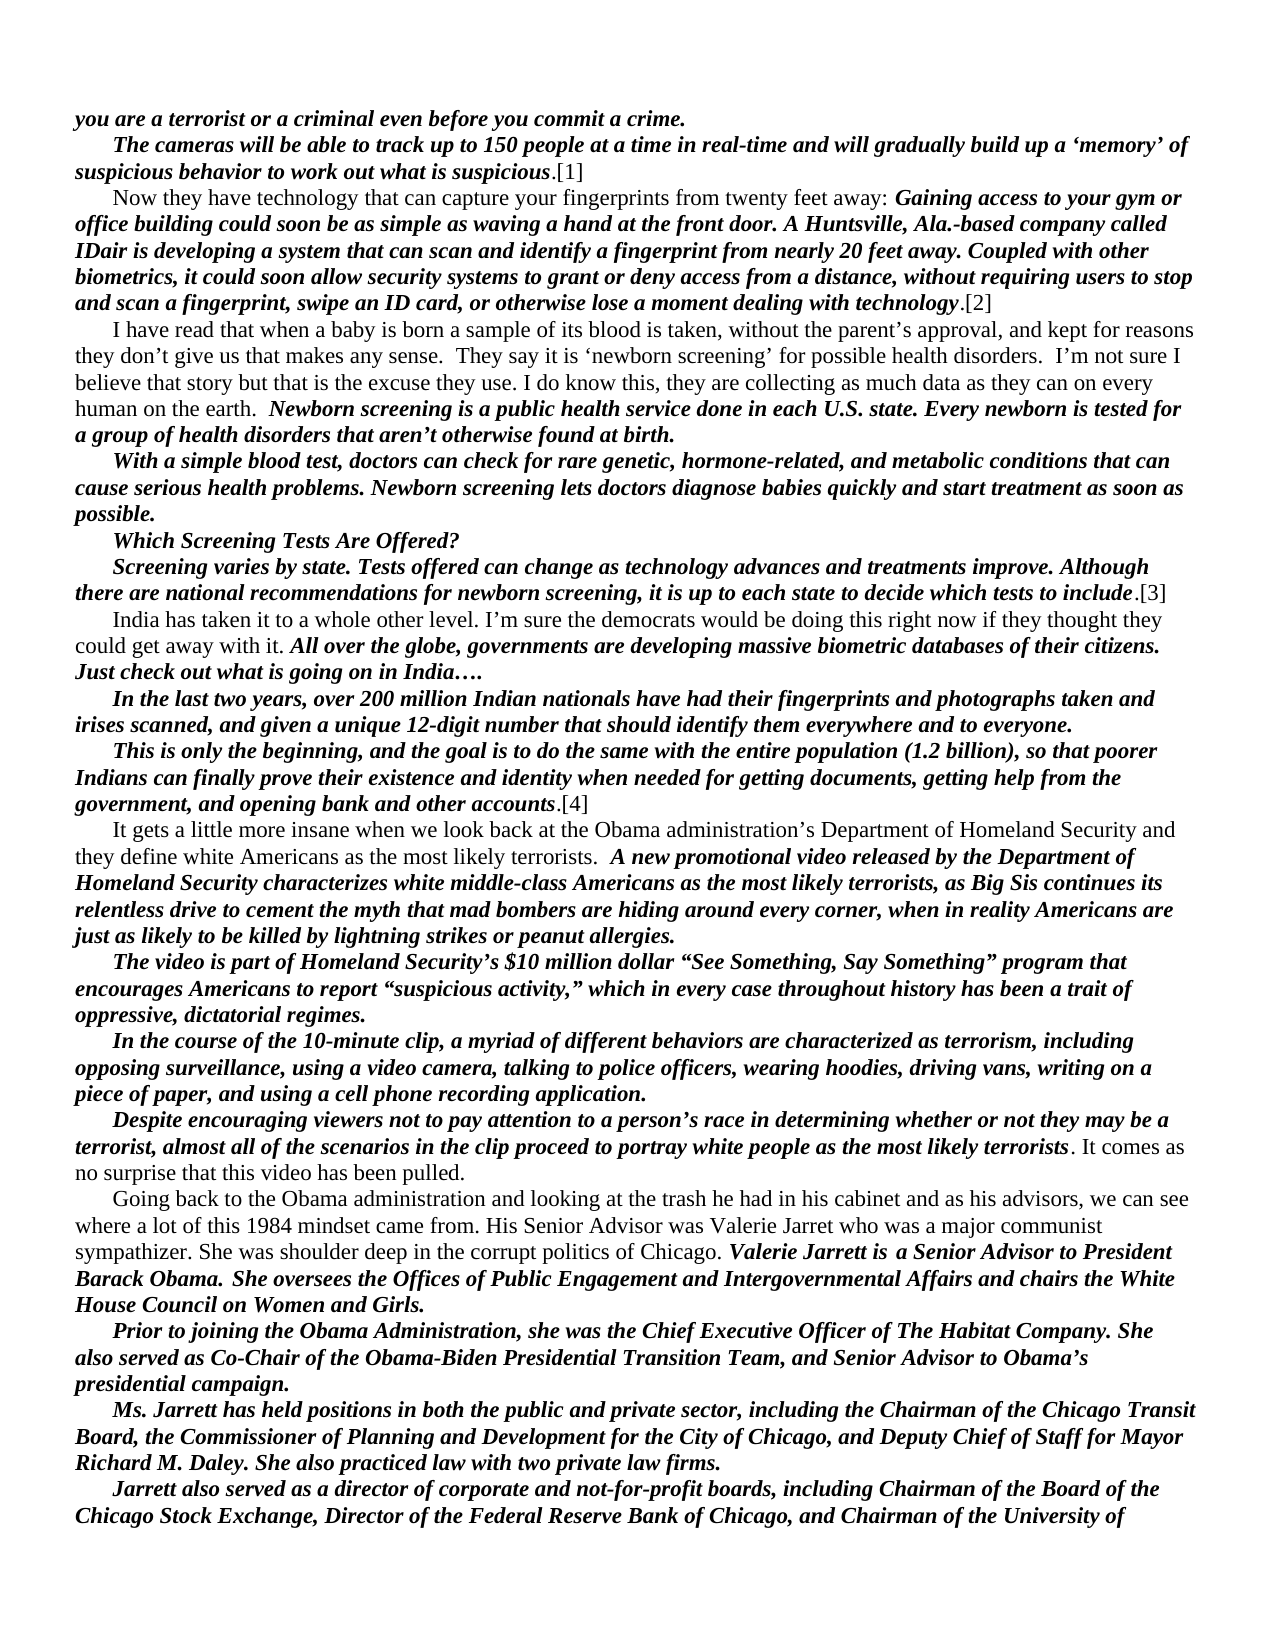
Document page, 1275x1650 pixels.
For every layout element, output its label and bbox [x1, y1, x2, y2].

text [75, 105, 1200, 1528]
